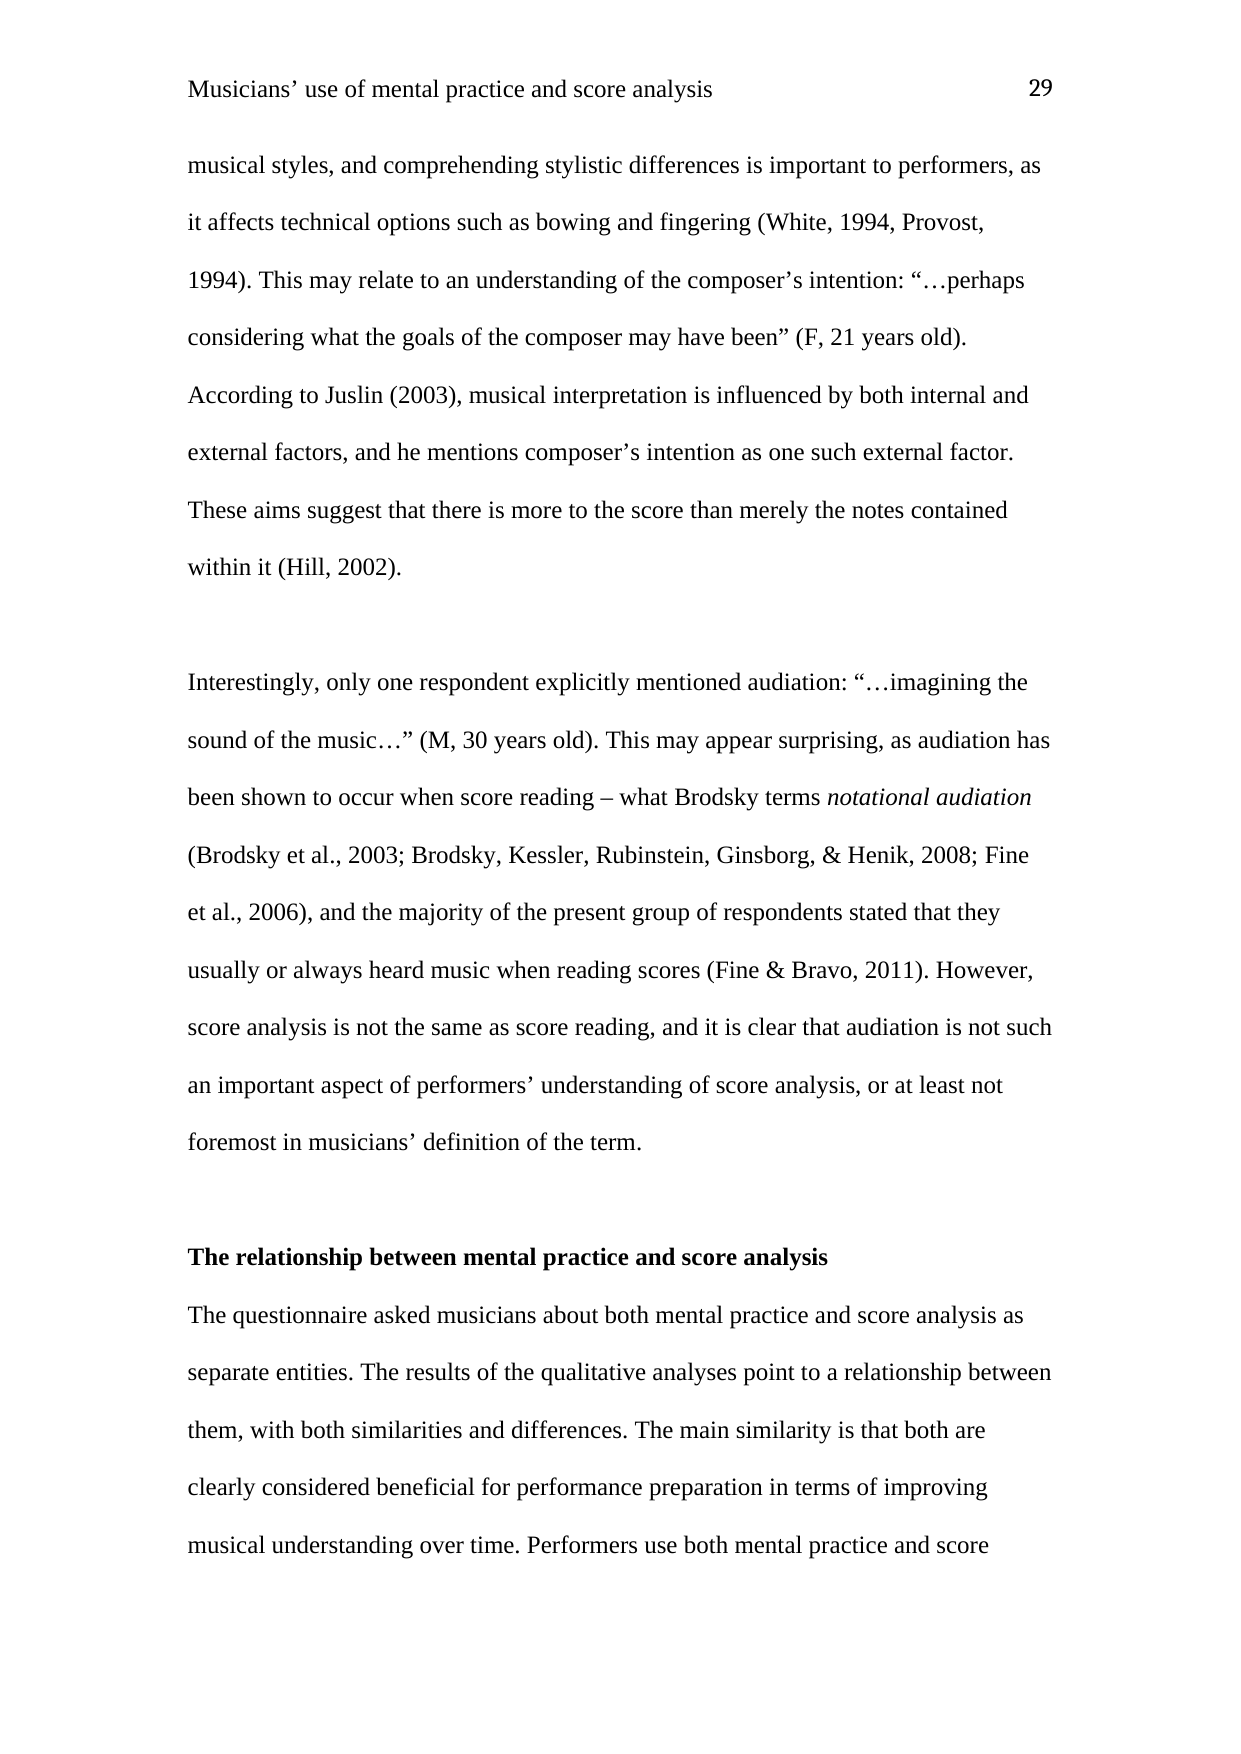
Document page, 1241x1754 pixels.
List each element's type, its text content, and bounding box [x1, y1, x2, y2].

text The relationship between mental practice and score analysis [187, 1242, 1053, 1271]
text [187, 150, 1053, 581]
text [187, 1300, 1053, 1559]
text Interestingly, only one respondent explicitly mentioned audiation: “…imagining the sound of the music…” (M, 30 years old). This may appear surprising, as audiation has been shown to occur when score reading – what Brodsky terms notational audiation (Brodsky et al., 2003; Brodsky, Kessler, Rubinstein, Ginsborg, & Henik, 2008; Fine et al., 2006), and the majority of the present group of respondents stated that they usually or always heard music when reading scores (Fine & Bravo, 2011). However, score analysis is not the same as score reading, and it is clear that audiation is not such an important aspect of performers’ understanding of score analysis, or at least not foremost in musicians’ definition of the term. [187, 667, 1053, 1156]
